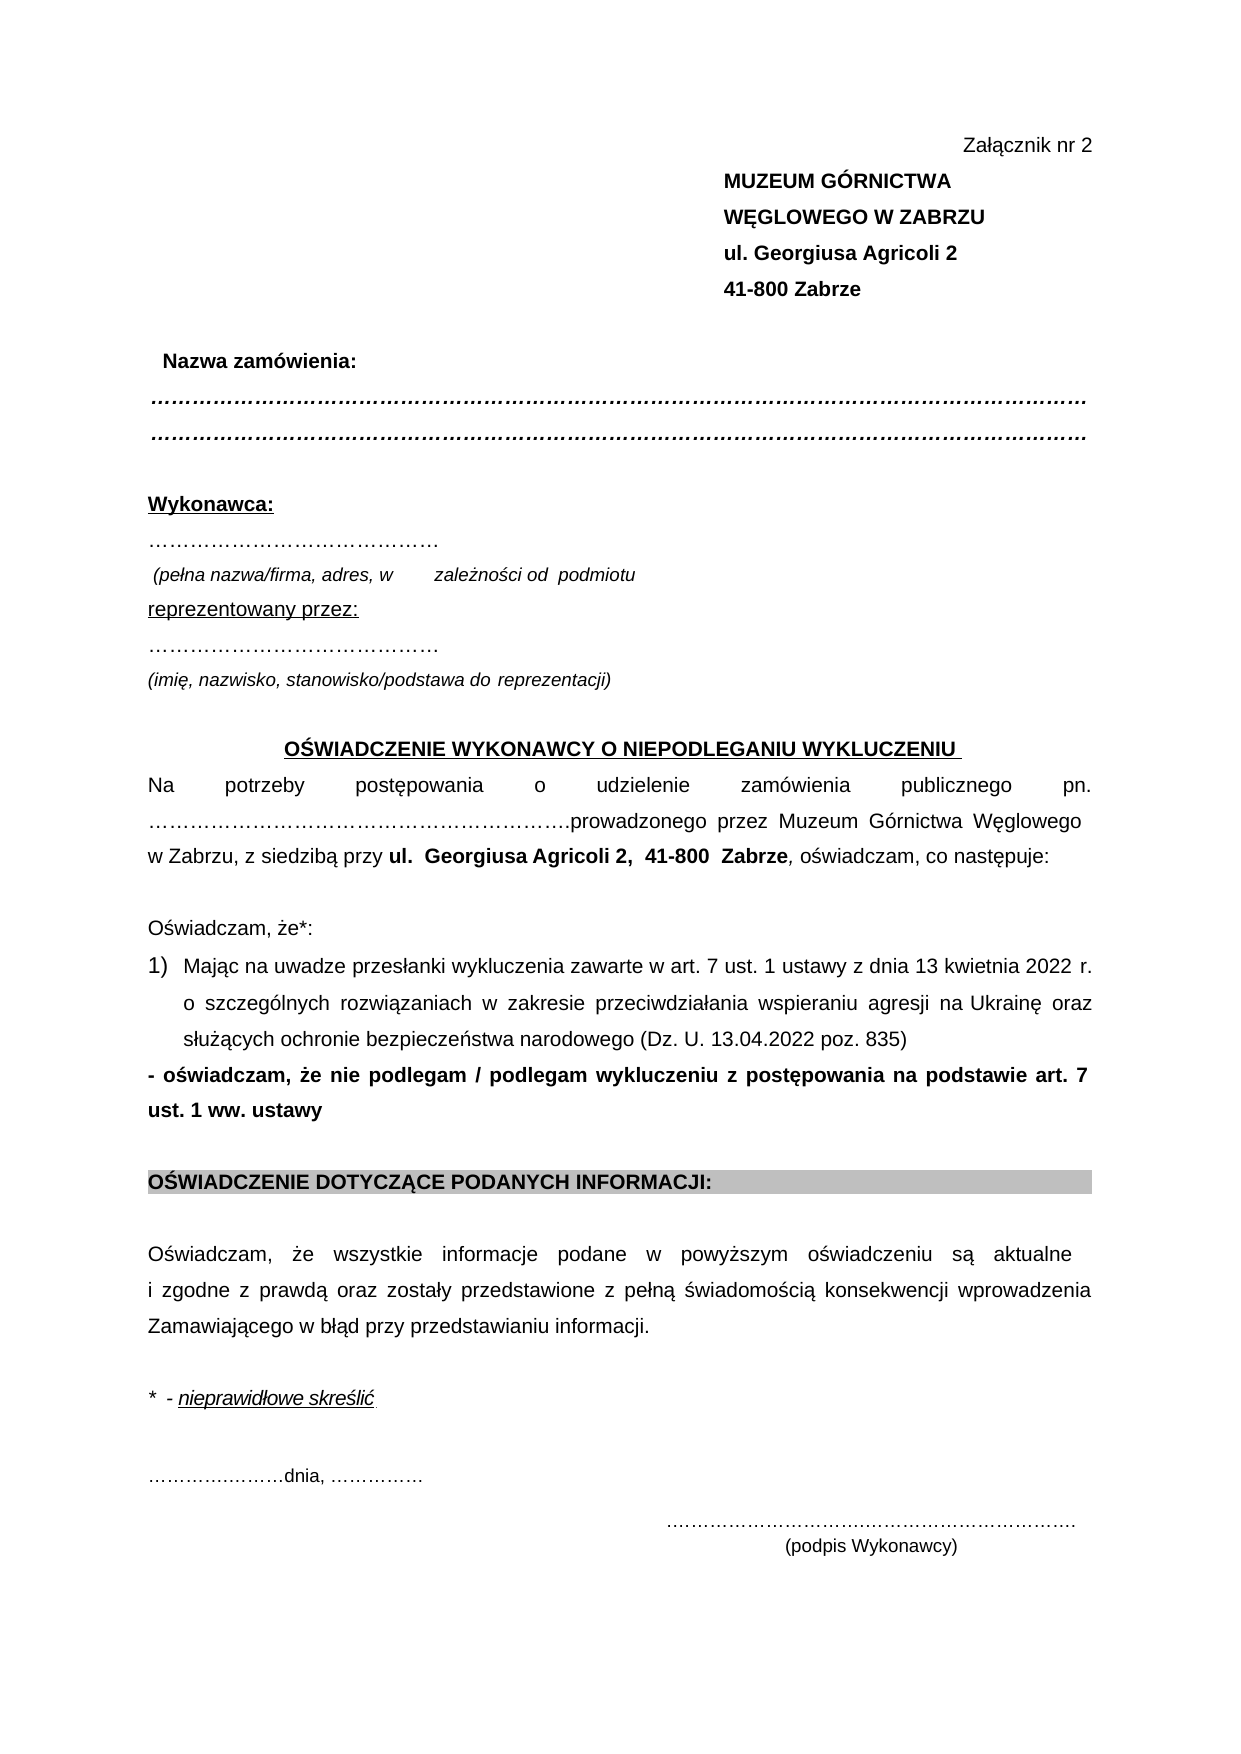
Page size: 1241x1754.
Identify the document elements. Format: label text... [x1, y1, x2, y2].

text 41-800 Zabrze [723, 277, 1092, 301]
text Oświadczam, że wszystkie informacje podane w powyższym oświadczeniu są aktualne i zgodne z prawdą oraz zostały przedstawione z pełną świadomością konsekwencji wprowadzenia Zamawiającego w błąd przy przedstawianiu informacji. [148, 1242, 1092, 1338]
text …………………………………… [148, 528, 472, 552]
text …………………………………… [148, 632, 472, 656]
text * - nieprawidłowe skreślić [148, 1386, 1092, 1410]
text (pełna nazwa/firma, adres, w zależności od podmiotu [148, 564, 901, 586]
list Mając na uwadze przesłanki wykluczenia zawarte w art. 7 ust. 1 ustawy z dnia 13 kwietnia 2022 r. o szczególnych rozwiązaniach w zakresie przeciwdziałania wspieraniu agresji na Ukrainę oraz służących ochronie bezpieczeństwa narodowego (Dz. U. 13.04.2022 poz. 835) [148, 952, 1092, 1050]
text ……………………………………………………………………………………………………………………………………………………………………………………………………………………………………………… [148, 384, 1092, 444]
text OŚWIADCZENIE WYKONAWCY O NIEPODLEGANIU WYKLUCZENIU [148, 737, 1092, 761]
text OŚWIADCZENIE DOTYCZĄCE PODANYCH INFORMACJI: [148, 1170, 1092, 1194]
text - oświadczam, że nie podlegam / podlegam wykluczeniu z postępowania na podstawie art. 7 ust. 1 ww. ustawy [148, 1062, 1089, 1122]
text ul. Georgiusa Agricoli 2 [723, 241, 1092, 265]
text Nazwa zamówienia: [162, 348, 1092, 372]
text (podpis Wykonawcy) [650, 1535, 1092, 1557]
text Na potrzeby postępowania o udzielenie zamówienia publicznego pn. …………………………………………………….prowadzonego przez Muzeum Górnictwa Węglowego w Zabrzu, z siedzibą przy ul. Georgiusa Agricoli 2, 41-800 Zabrze, oświadczam, co następuje: [148, 772, 1092, 868]
text MUZEUM GÓRNICTWA WĘGLOWEGO W ZABRZU [723, 169, 1092, 229]
text reprezentowany przez: [148, 596, 1092, 620]
text ………….………dnia, …………… [148, 1464, 1092, 1486]
text .………………………….……………………………. [650, 1510, 1092, 1532]
text Wykonawca: [148, 492, 1092, 516]
text (imię, nazwisko, stanowisko/podstawa do reprezentacji) [148, 668, 694, 690]
text Załącznik nr 2 [148, 133, 1092, 157]
text Oświadczam, że*: [148, 916, 1092, 940]
